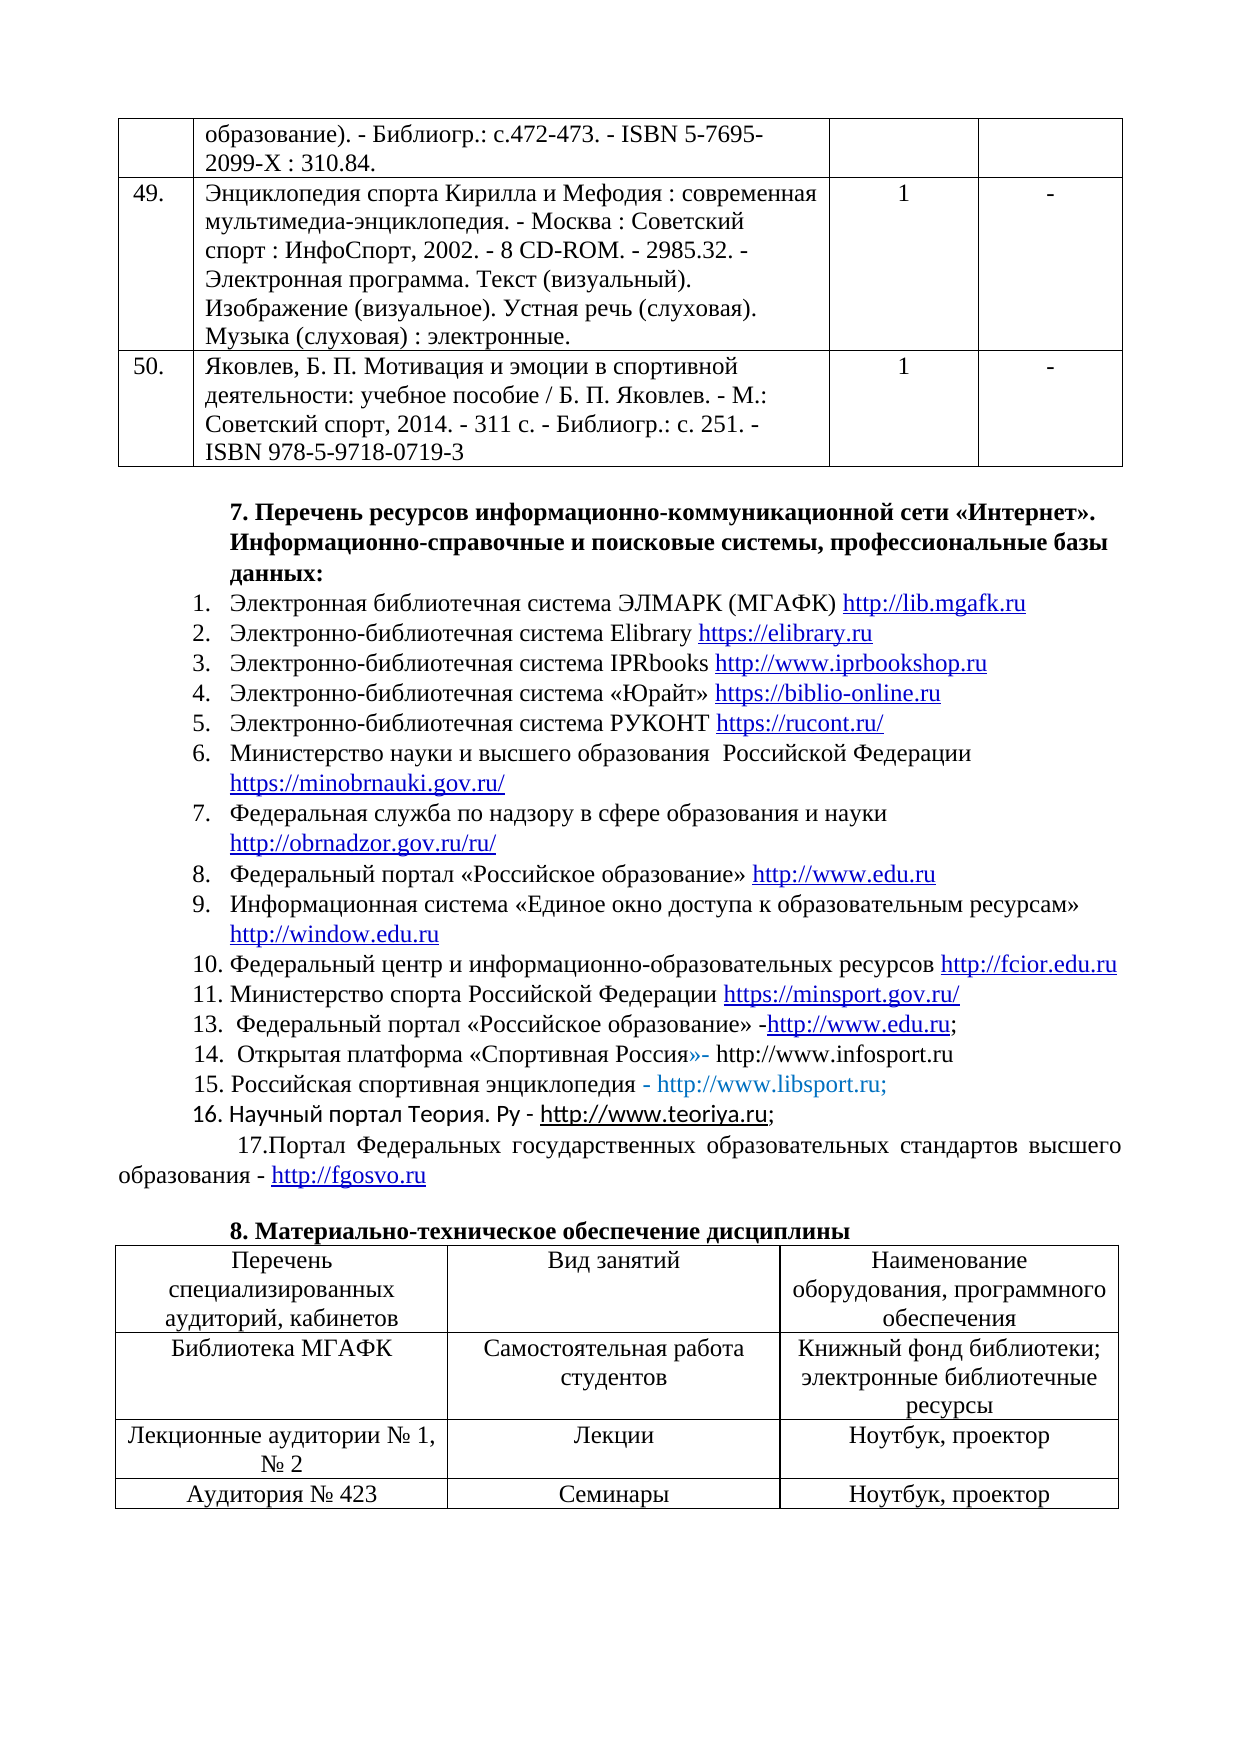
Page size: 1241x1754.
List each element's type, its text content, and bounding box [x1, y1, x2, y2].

table_cell Ноутбук, проектор [781, 1479, 1118, 1507]
text 7. Перечень ресурсов информационно-коммуникационной сети «Интернет». Информационно-справочные и поисковые системы, профессиональные базы данных: [229, 497, 1122, 586]
table_cell Лекционные аудитории № 1, № 2 [116, 1420, 447, 1478]
table_cell 1 [830, 351, 978, 466]
list Министерство спорта Российской Федерации https://minsport.gov.ru/ [192, 979, 1122, 1008]
table_cell 64 [830, 119, 978, 177]
table_cell Аудитория № 423 [116, 1479, 447, 1507]
text 16. Научный портал Теория. Ру - http://www.teoriya.ru; [118, 1098, 1122, 1129]
list Федеральный портал «Российское образование» http://www.edu.ru [192, 859, 1122, 887]
table_cell Библиотека МГАФК [116, 1333, 447, 1419]
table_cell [194, 119, 829, 177]
table_header Наименование оборудования, программного обеспечения [781, 1246, 1118, 1332]
text 17.Портал Федеральных государственных образовательных стандартов высшего образования - http://fgosvo.ru [118, 1130, 1122, 1189]
list Электронно-библиотечная система IPRbooks http://www.iprbookshop.ru [192, 648, 1122, 677]
table_header Вид занятий [448, 1246, 779, 1332]
list Федеральная служба по надзору в сфере образования и науки http://obrnadzor.gov.ru/ru/ [192, 798, 1122, 857]
table_cell Семинары [448, 1479, 779, 1507]
list Электронная библиотечная система ЭЛМАРК (МГАФК) http://lib.mgafk.ru [192, 588, 1122, 616]
table_cell - [979, 119, 1122, 177]
table_cell - [979, 351, 1122, 466]
list Министерство науки и высшего образования Российской Федерации https://minobrnauki.gov.ru/ [192, 738, 1122, 797]
table_cell Энциклопедия спорта Кирилла и Мефодия : современная мультимедиа-энциклопедия. - Москва : Советский спорт : ИнфоСпорт, 2002. - 8 CD-ROM. - 2985.32. - Электронная программа. Текст (визуальный). Изображение (визуальное). Устная речь (слуховая). Музыка (слуховая) : электронные. [194, 178, 829, 350]
table_cell [119, 351, 193, 466]
list Электронно-библиотечная система «Юрайт» https://biblio-online.ru [192, 678, 1122, 707]
table_cell - [979, 178, 1122, 350]
text 14. Открытая платформа «Спортивная Россия»- http://www.infosport.ru [118, 1039, 1122, 1068]
list Электронно-библиотечная система Elibrary https://elibrary.ru [192, 618, 1122, 647]
table_cell Ноутбук, проектор [781, 1420, 1118, 1478]
table_cell Книжный фонд библиотеки; электронные библиотечные ресурсы [781, 1333, 1118, 1419]
list Федеральный центр и информационно-образовательных ресурсов http://fcior.edu.ru [192, 949, 1122, 978]
table_cell 1 [830, 178, 978, 350]
text 15. Российская спортивная энциклопедия - http://www.libsport.ru; [118, 1069, 1122, 1098]
text 13. Федеральный портал «Российское образование» -http://www.edu.ru; [192, 1009, 1122, 1038]
table_cell Лекции [448, 1420, 779, 1478]
table_header Перечень специализированных аудиторий, кабинетов [116, 1246, 447, 1332]
list Электронно-библиотечная система РУКОНТ https://rucont.ru/ [192, 708, 1122, 737]
table_cell [119, 178, 193, 350]
table_cell [119, 119, 193, 177]
list Информационная система «Единое окно доступа к образовательным ресурсам» http://window.edu.ru [192, 889, 1122, 948]
text 8. Материально-техническое обеспечение дисциплины [229, 1216, 1122, 1244]
table_cell Самостоятельная работа студентов [448, 1333, 779, 1419]
table_cell Яковлев, Б. П. Мотивация и эмоции в спортивной деятельности: учебное пособие / Б. П. Яковлев. - М.: Советский спорт, 2014. - 311 с. - Библиогр.: с. 251. - ISBN 978-5-9718-0719-3 [194, 351, 829, 466]
